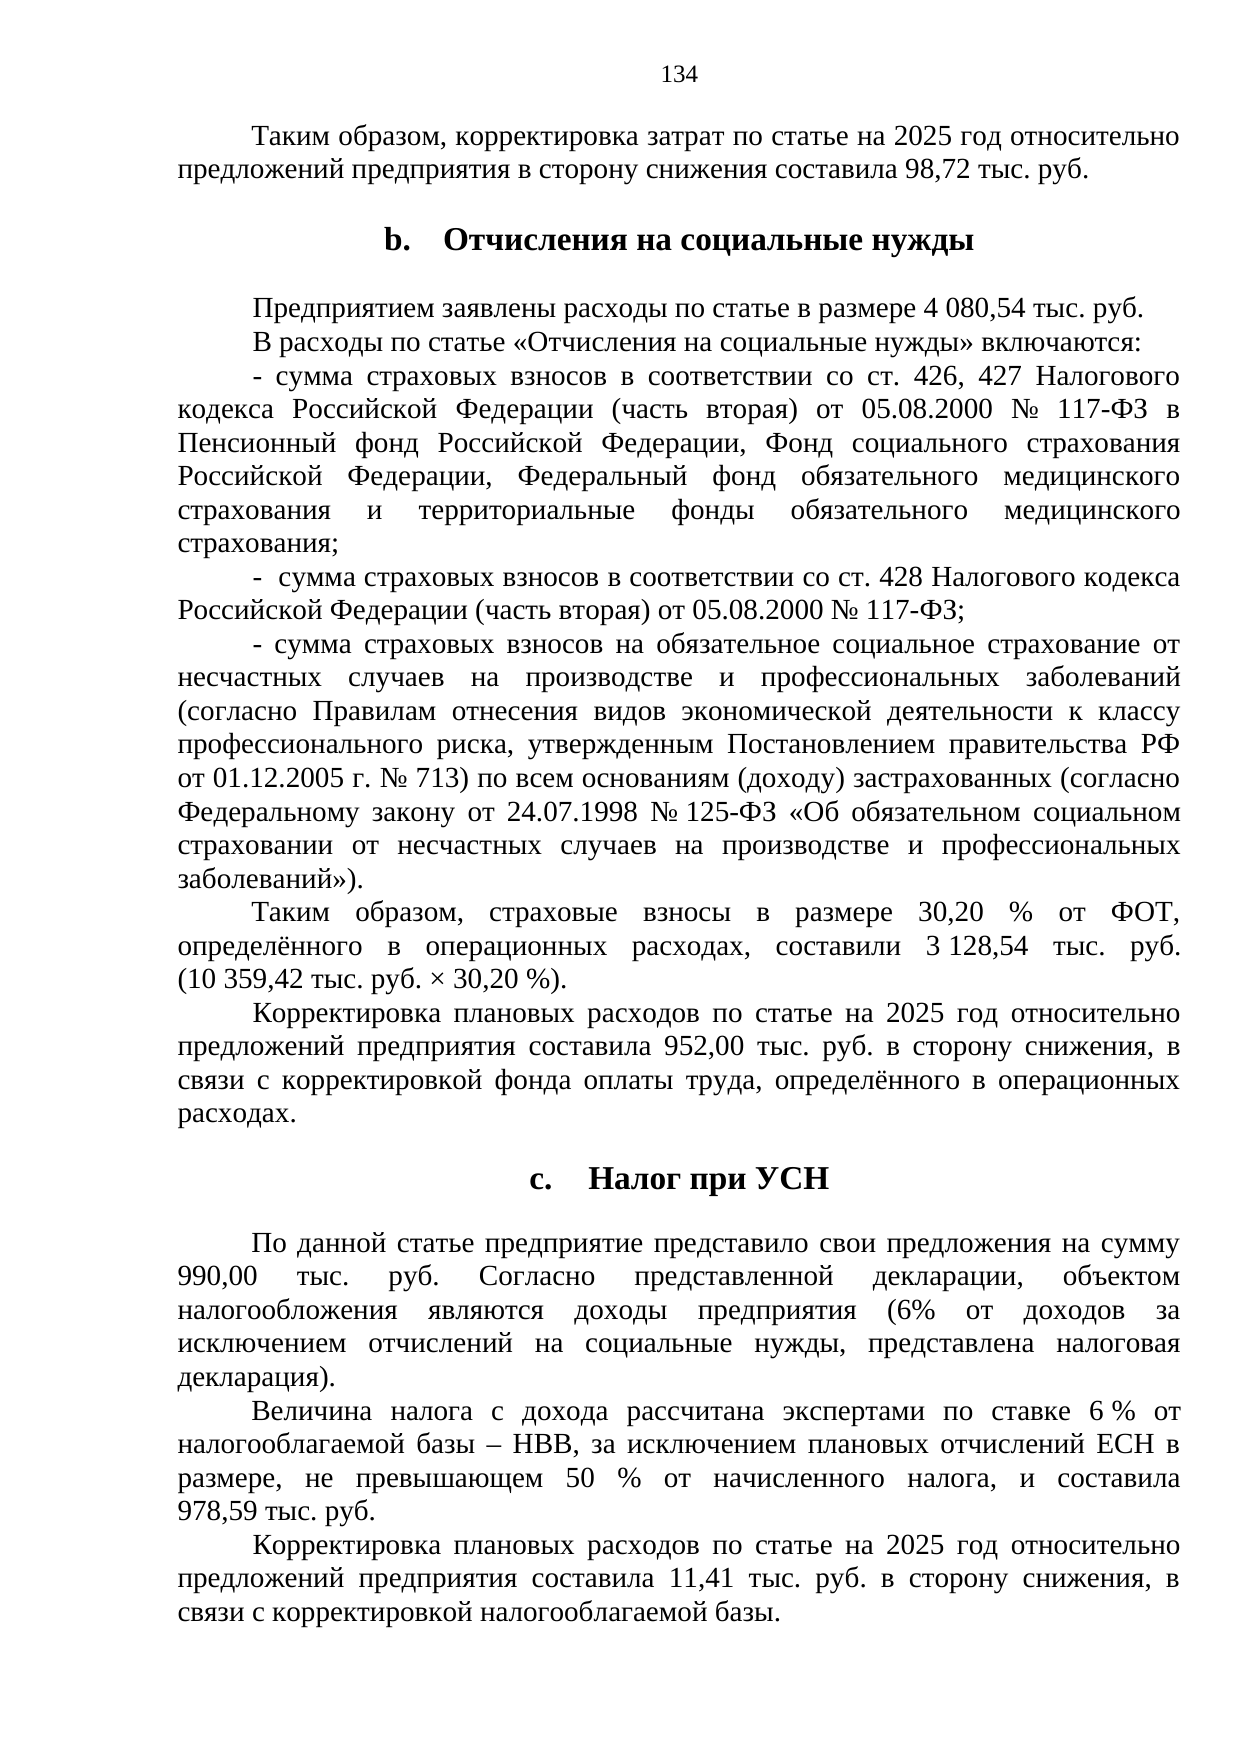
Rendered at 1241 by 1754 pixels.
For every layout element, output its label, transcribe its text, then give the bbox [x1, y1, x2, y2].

text Корректировка плановых расходов по статье на 2025 год относительно предложений предприятия составила 11,41 тыс. руб. в сторону снижения, в связи с корректировкой налогооблагаемой базы. [177, 1527, 1181, 1627]
text - сумма страховых взносов в соответствии со ст. 426, 427 Налогового кодекса Российской Федерации (часть вторая) от 05.08.2000 № 117-ФЗ в Пенсионный фонд Российской Федерации, Фонд социального страхования Российской Федерации, Федеральный фонд обязательного медицинского страхования и территориальные фонды обязательного медицинского страхования; [177, 358, 1181, 559]
text Таким образом, страховые взносы в размере 30,20 % от ФОТ, определённого в операционных расходах, составили 3 128,54 тыс. руб. (10 359,42 тыс. руб. × 30,20 %). [177, 894, 1181, 995]
text Таким образом, корректировка затрат по статье на 2025 год относительно предложений предприятия в сторону снижения составила 98,72 тыс. руб. [177, 118, 1181, 185]
text Предприятием заявлены расходы по статье в размере 4 080,54 тыс. руб. [177, 291, 1181, 324]
list Налог при УСН [177, 1158, 1181, 1196]
list Отчисления на социальные нужды [177, 219, 1181, 257]
text - сумма страховых взносов в соответствии со ст. 428 Налогового кодекса Российской Федерации (часть вторая) от 05.08.2000 № 117-ФЗ; [177, 559, 1181, 626]
text По данной статье предприятие представило свои предложения на сумму 990,00 тыс. руб. Согласно представленной декларации, объектом налогообложения являются доходы предприятия (6% от доходов за исключением отчислений на социальные нужды, представлена налоговая декларация). [177, 1225, 1181, 1393]
text Корректировка плановых расходов по статье на 2025 год относительно предложений предприятия составила 952,00 тыс. руб. в сторону снижения, в связи с корректировкой фонда оплаты труда, определённого в операционных расходах. [177, 995, 1181, 1129]
text - сумма страховых взносов на обязательное социальное страхование от несчастных случаев на производстве и профессиональных заболеваний (согласно Правилам отнесения видов экономической деятельности к классу профессионального риска, утвержденным Постановлением правительства РФ от 01.12.2005 г. № 713) по всем основаниям (доходу) застрахованных (согласно Федеральному закону от 24.07.1998 № 125-ФЗ «Об обязательном социальном страховании от несчастных случаев на производстве и профессиональных заболеваний»). [177, 626, 1181, 894]
text Величина налога с дохода рассчитана экспертами по ставке 6 % от налогооблагаемой базы – НВВ, за исключением плановых отчислений ЕСН в размере, не превышающем 50 % от начисленного налога, и составила 978,59 тыс. руб. [177, 1393, 1181, 1527]
text В расходы по статье «Отчисления на социальные нужды» включаются: [177, 324, 1181, 358]
